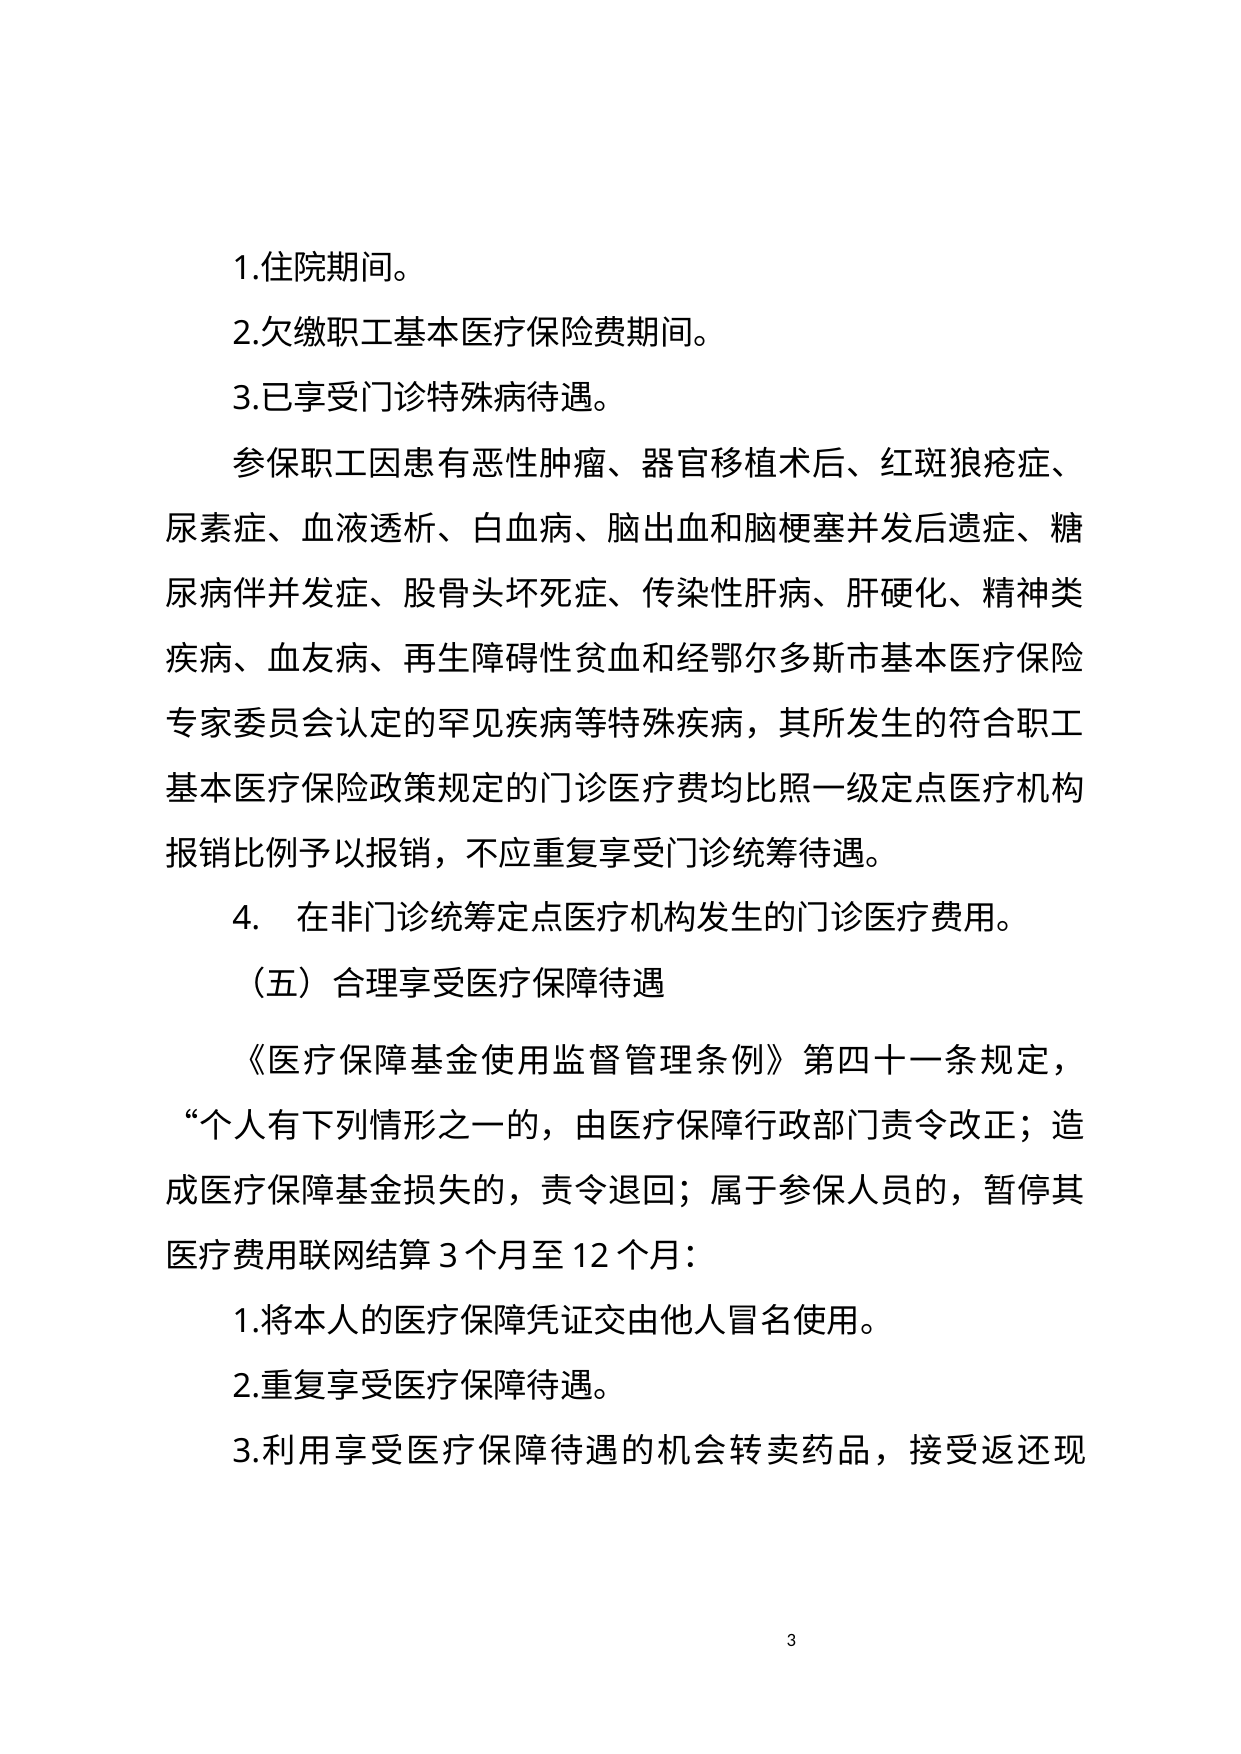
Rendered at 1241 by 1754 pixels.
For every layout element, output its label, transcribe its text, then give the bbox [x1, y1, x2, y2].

text 《医疗保障基金使用监督管理条例》第四十一条规定，“个人有下列情形之一的，由医疗保障行政部门责令改正；造成医疗保障基金损失的，责令退回；属于参保人员的，暂停其医疗费用联网结算3个月至12个月： [165, 1025, 1087, 1285]
list 在非门诊统筹定点医疗机构发生的门诊医疗费用。 [165, 883, 1087, 948]
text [165, 1415, 1087, 1480]
list 3.已享受门诊特殊病待遇。 [165, 363, 1087, 428]
text 1.将本人的医疗保障凭证交由他人冒名使用。 [165, 1285, 1087, 1350]
list （五）合理享受医疗保障待遇 [165, 948, 1087, 1013]
list 参保职工因患有恶性肿瘤、器官移植术后、红斑狼疮症、尿素症、血液透析、白血病、脑出血和脑梗塞并发后遗症、糖尿病伴并发症、股骨头坏死症、传染性肝病、肝硬化、精神类疾病、血友病、再生障碍性贫血和经鄂尔多斯市基本医疗保险专家委员会认定的罕见疾病等特殊疾病，其所发生的符合职工基本医疗保险政策规定的门诊医疗费均比照一级定点医疗机构报销比例予以报销，不应重复享受门诊统筹待遇。 [165, 428, 1087, 883]
list 1.住院期间。 [165, 233, 1087, 298]
list 2.欠缴职工基本医疗保险费期间。 [165, 298, 1087, 363]
text 2.重复享受医疗保障待遇。 [165, 1350, 1087, 1415]
